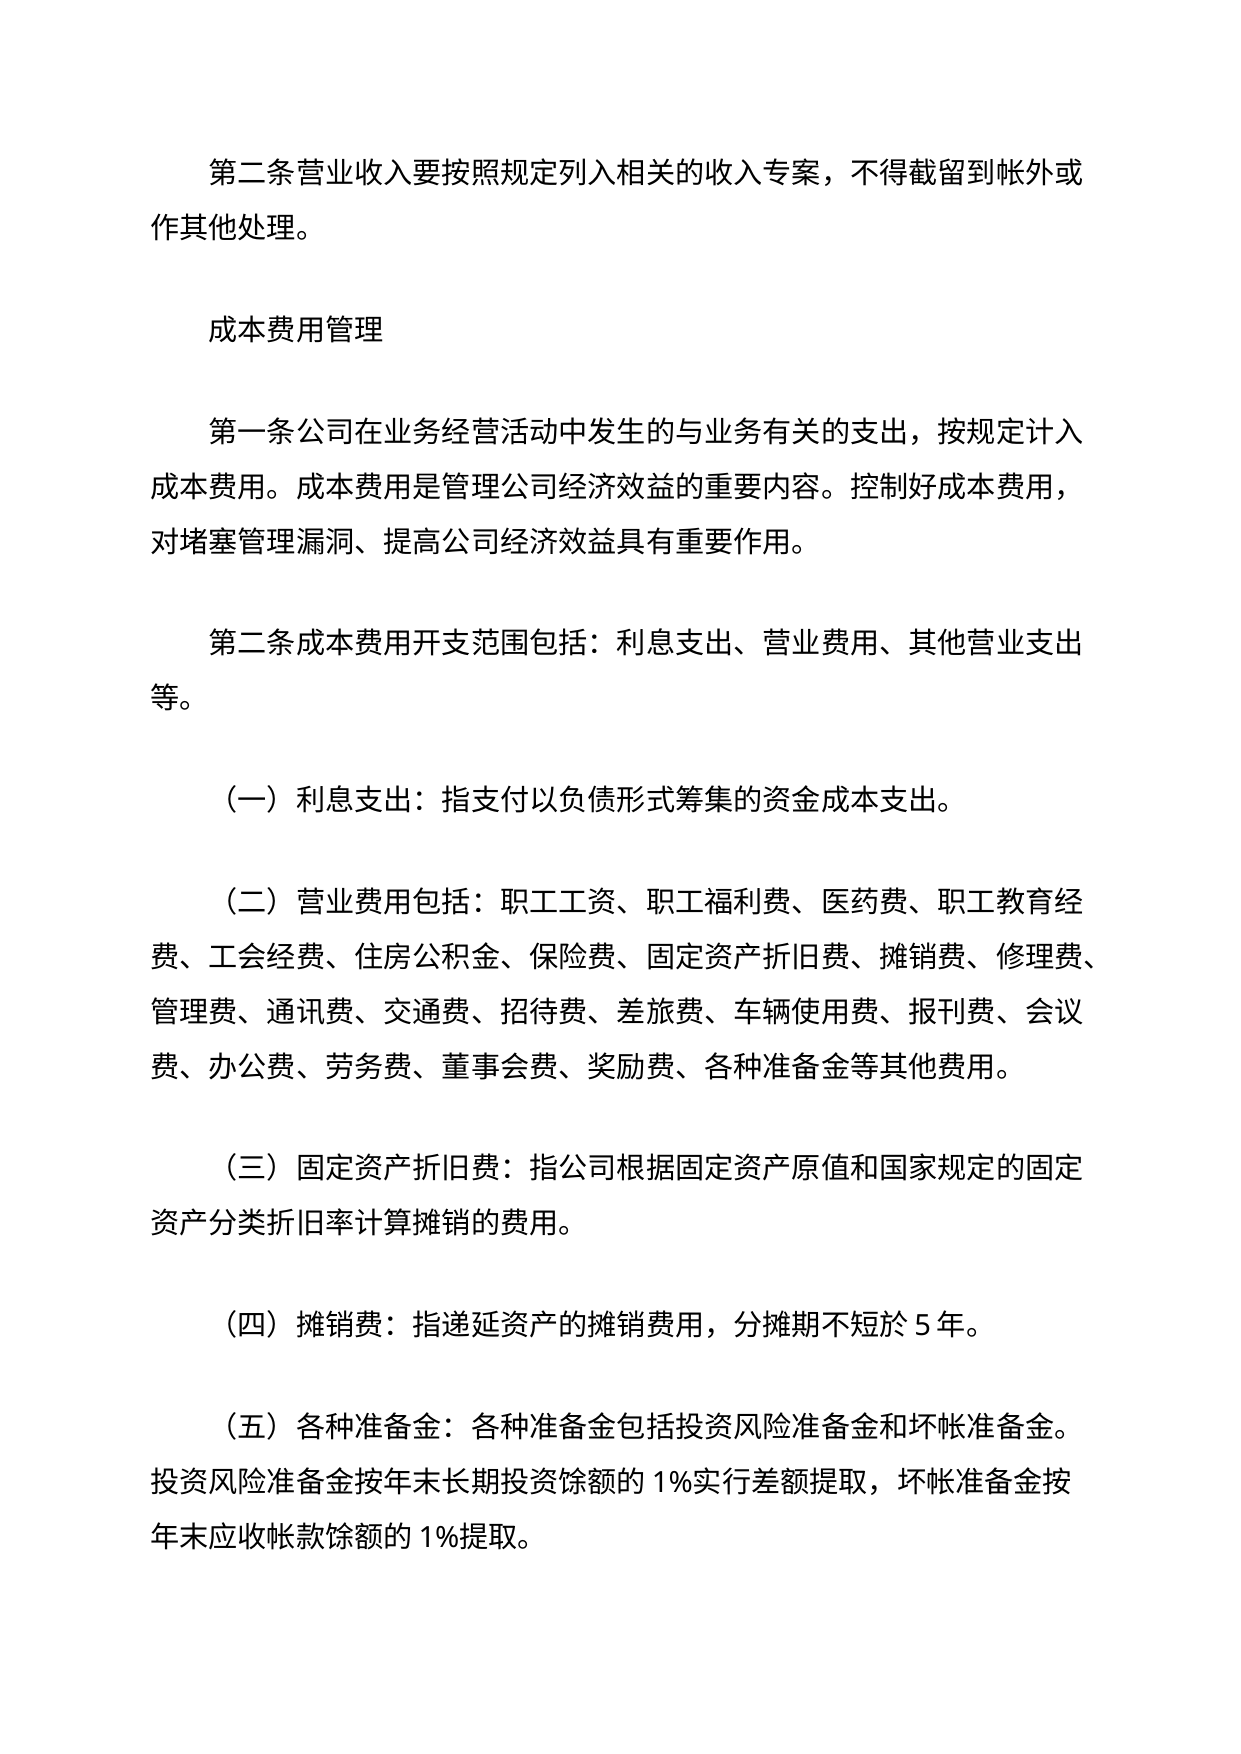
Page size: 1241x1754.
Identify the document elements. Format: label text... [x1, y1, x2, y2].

text （二）营业费用包括：职工工资、职工福利费、医药费、职工教育经费、工会经费、住房公积金、保险费、固定资产折旧费、摊销费、修理费、管理费、通讯费、交通费、招待费、差旅费、车辆使用费、报刊费、会议费、办公费、劳务费、董事会费、奖励费、各种准备金等其他费用。 [150, 878, 1090, 1085]
text 第二条成本费用开支范围包括：利息支出、营业费用、其他营业支出等。 [150, 620, 1090, 717]
text （四）摊销费：指递延资产的摊销费用，分摊期不短於5年。 [150, 1302, 1090, 1344]
text （五）各种准备金：各种准备金包括投资风险准备金和坏帐准备金。投资风险准备金按年末长期投资馀额的1%实行差额提取，坏帐准备金按年末应收帐款馀额的1%提取。 [150, 1403, 1090, 1556]
text （三）固定资产折旧费：指公司根据固定资产原值和国家规定的固定资产分类折旧率计算摊销的费用。 [150, 1145, 1090, 1242]
text 成本费用管理 [150, 307, 1090, 349]
text （一）利息支出：指支付以负债形式筹集的资金成本支出。 [150, 777, 1090, 819]
text 第一条公司在业务经营活动中发生的与业务有关的支出，按规定计入成本费用。成本费用是管理公司经济效益的重要内容。控制好成本费用，对堵塞管理漏洞、提高公司经济效益具有重要作用。 [150, 408, 1090, 561]
text 第二条营业收入要按照规定列入相关的收入专案，不得截留到帐外或作其他处理。 [150, 150, 1090, 247]
